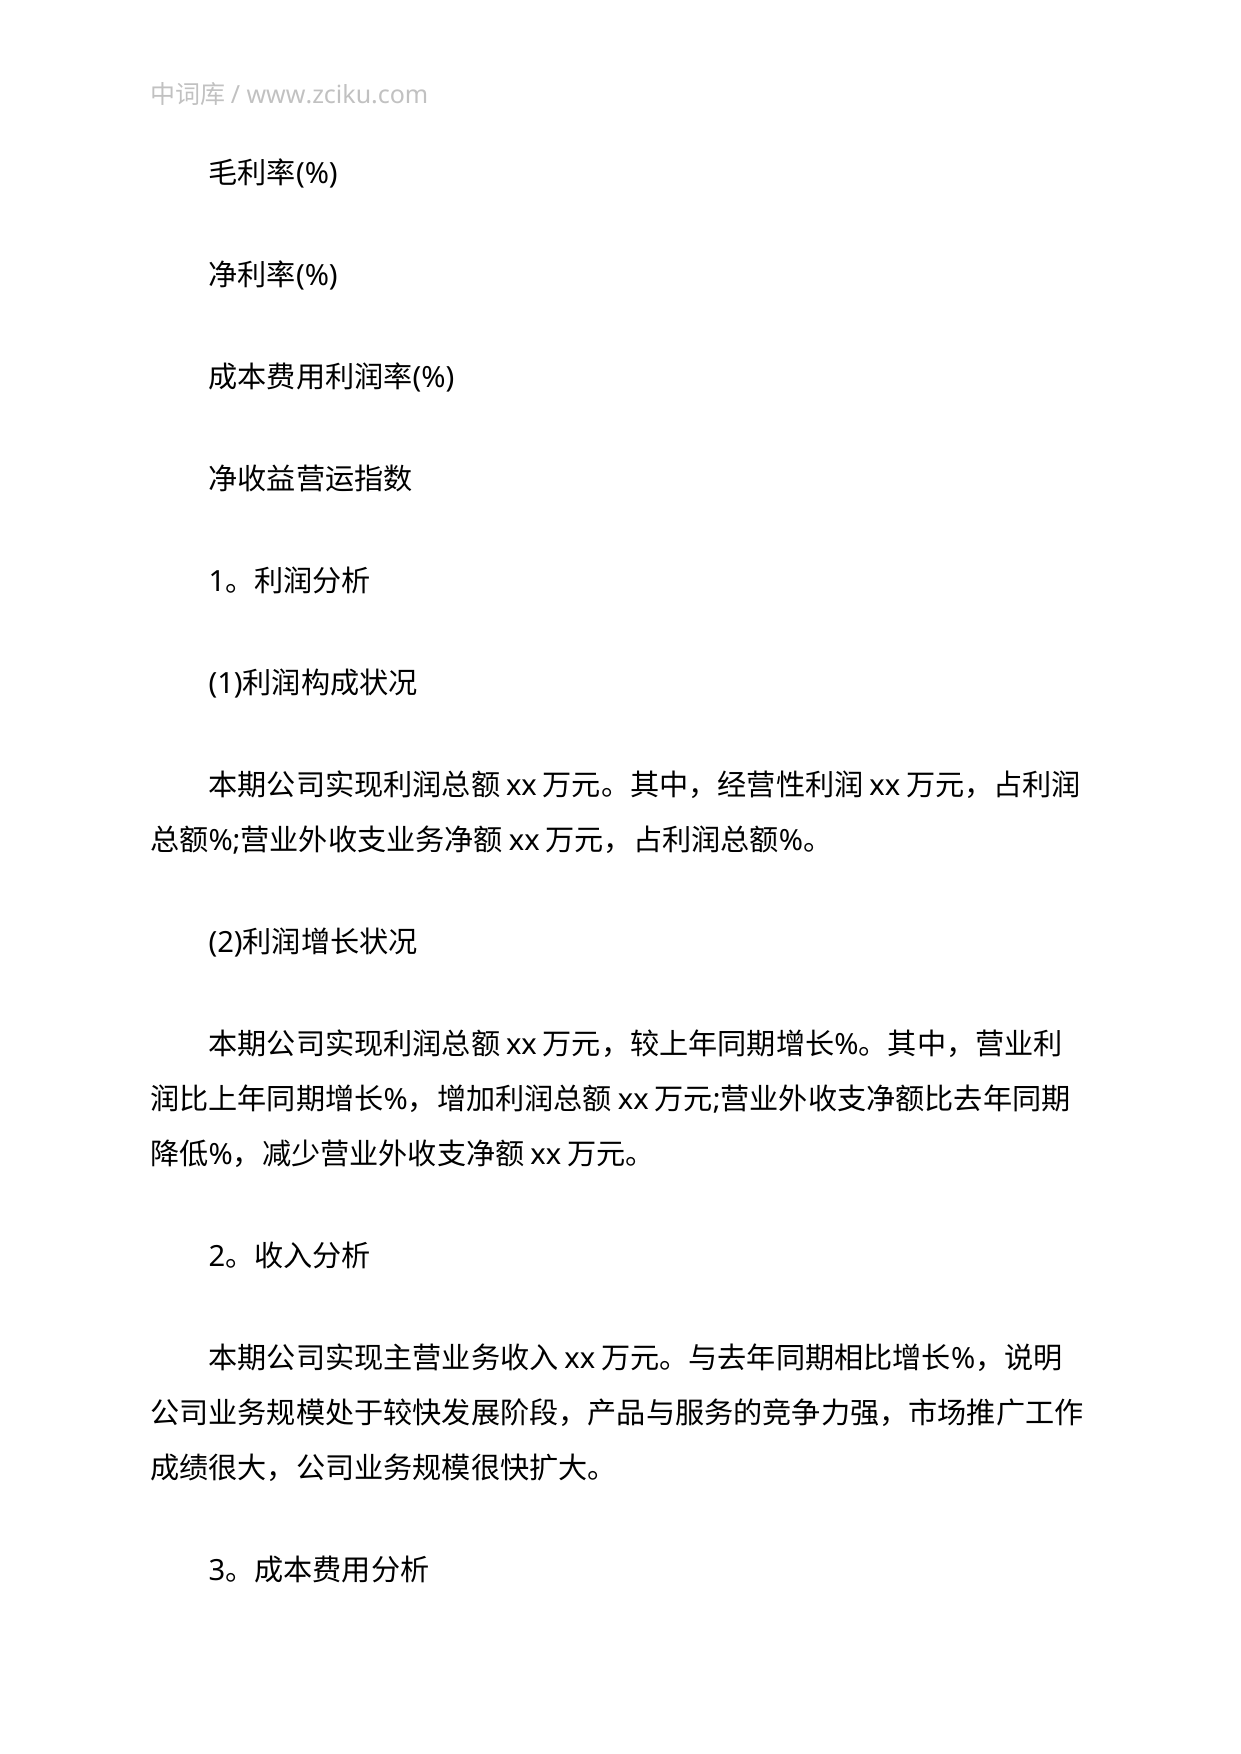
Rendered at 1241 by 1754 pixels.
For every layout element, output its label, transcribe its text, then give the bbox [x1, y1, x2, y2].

text 2。收入分析 [150, 1233, 1090, 1275]
text 净收益营运指数 [150, 456, 1090, 498]
text 本期公司实现利润总额xx万元，较上年同期增长%。其中，营业利润比上年同期增长%，增加利润总额xx万元;营业外收支净额比去年同期降低%，减少营业外收支净额xx万元。 [150, 1021, 1090, 1173]
text 本期公司实现主营业务收入xx万元。与去年同期相比增长%，说明公司业务规模处于较快发展阶段，产品与服务的竞争力强，市场推广工作成绩很大，公司业务规模很快扩大。 [150, 1334, 1090, 1487]
text (2)利润增长状况 [150, 919, 1090, 961]
text (1)利润构成状况 [150, 660, 1090, 702]
text 本期公司实现利润总额xx万元。其中，经营性利润xx万元，占利润总额%;营业外收支业务净额xx万元，占利润总额%。 [150, 762, 1090, 859]
text 毛利率(%) [150, 150, 1090, 192]
text 成本费用利润率(%) [150, 354, 1090, 396]
text 3。成本费用分析 [150, 1546, 1090, 1589]
text 净利率(%) [150, 252, 1090, 294]
text 1。利润分析 [150, 558, 1090, 600]
